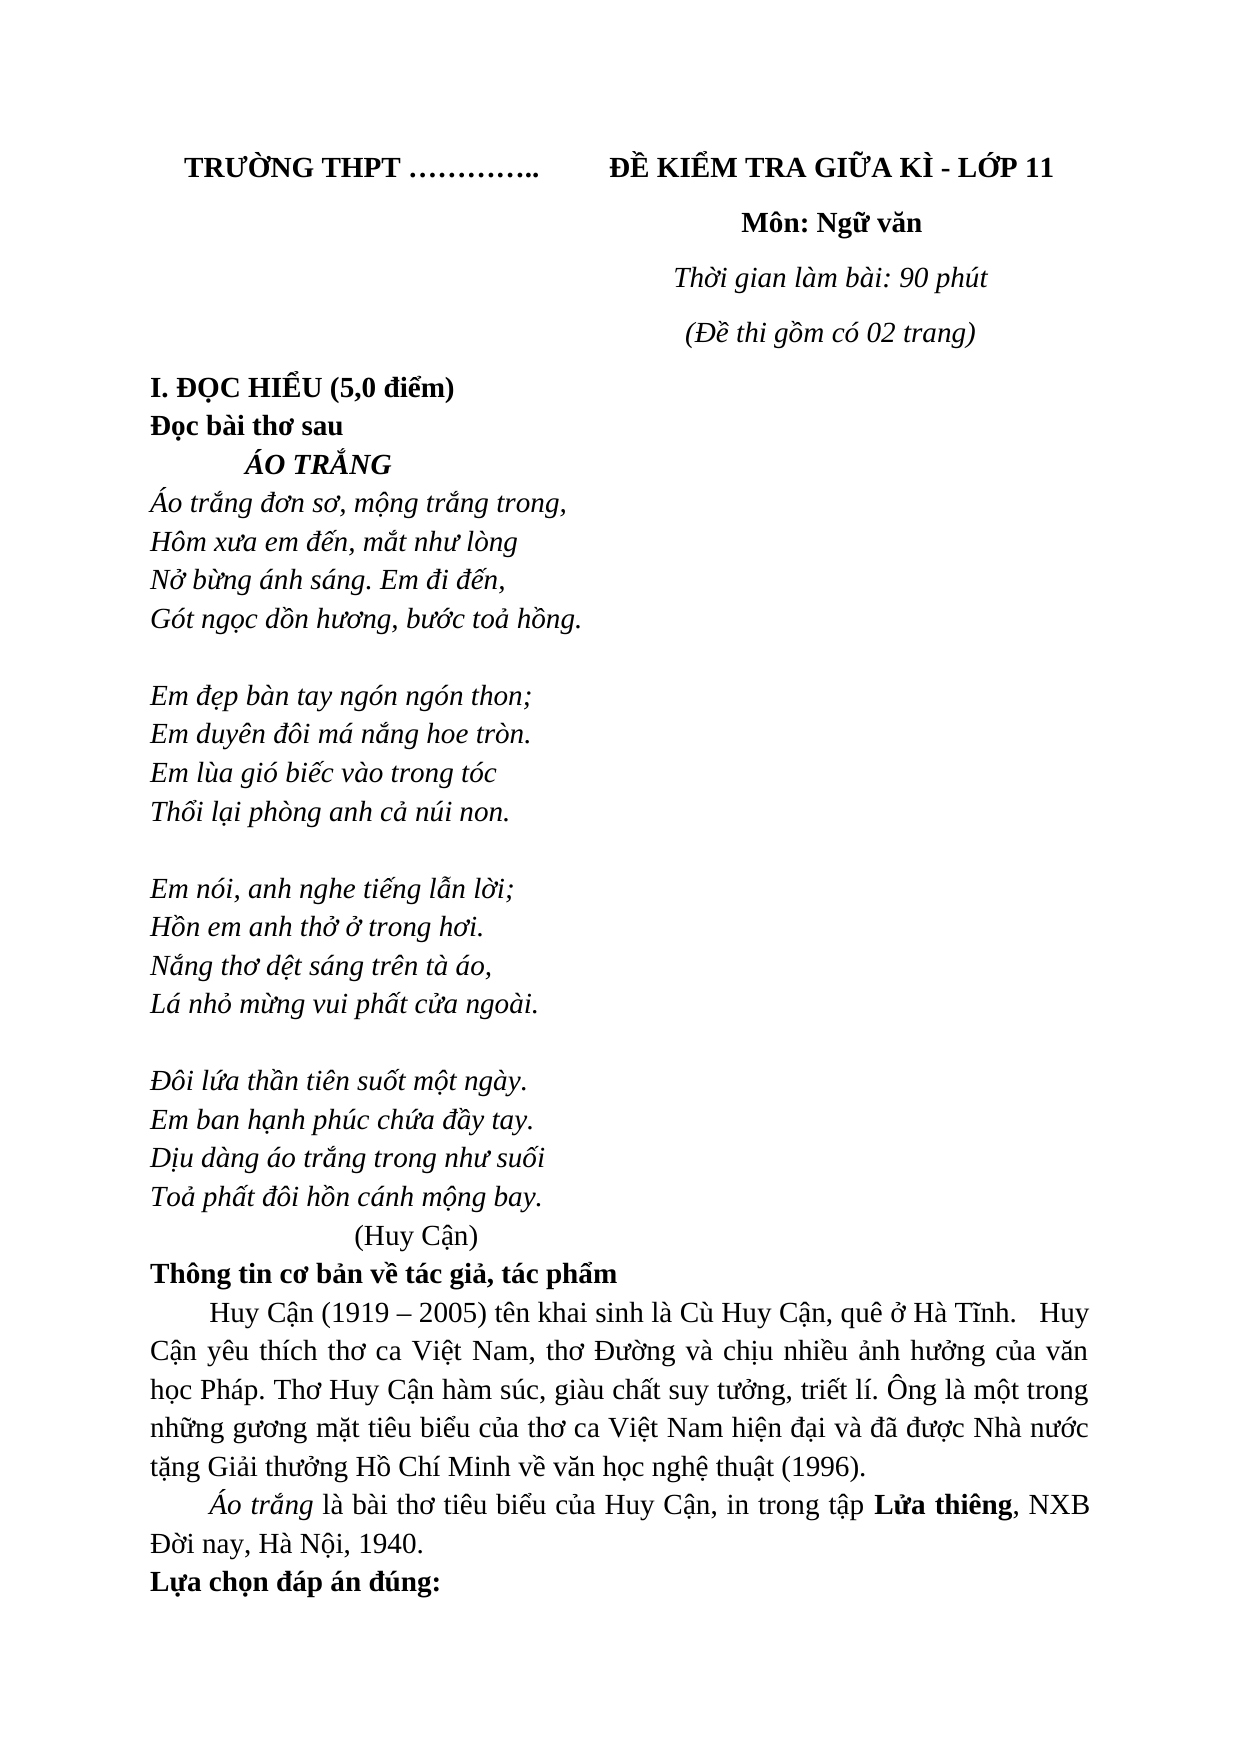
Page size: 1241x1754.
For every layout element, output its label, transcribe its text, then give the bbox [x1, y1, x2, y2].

text Nắng thơ dệt sáng trên tà áo, [150, 948, 1090, 981]
text Đôi lứa thần tiên suốt một ngày. [150, 1063, 1090, 1097]
text Thổi lại phòng anh cả núi non. [150, 794, 1090, 827]
text Em lùa gió biếc vào trong tóc [150, 755, 1090, 789]
text Dịu dàng áo trắng trong như suối [150, 1141, 1090, 1174]
table_header TRƯỜNG THPT ………….. [150, 150, 573, 370]
table_header ĐỀ KIỂM TRA GIỮA KÌ - LỚP 11 Môn: Ngữ văn Thời gian làm bài: 90 phút (Đề thi gồm có 02 trang) [573, 150, 1090, 370]
text (Huy Cận) [150, 1218, 1090, 1251]
text Lá nhỏ mừng vui phất cửa ngoài. [150, 986, 1090, 1020]
text I. ĐỌC HIỂU (5,0 điểm) [150, 370, 1090, 403]
text Nở bừng ánh sáng. Em đi đến, [150, 562, 1090, 596]
text Đọc bài thơ sau [150, 408, 1090, 442]
text Thông tin cơ bản về tác giả, tác phẩm [150, 1256, 1090, 1290]
text Lựa chọn đáp án đúng: [150, 1564, 1090, 1598]
text Huy Cận (1919 – 2005) tên khai sinh là Cù Huy Cận, quê ở Hà Tĩnh. Huy Cận yêu thích thơ ca Việt Nam, thơ Đường và chịu nhiều ảnh hưởng của văn học Pháp. Thơ Huy Cận hàm súc, giàu chất suy tưởng, triết lí. Ông là một trong những gương mặt tiêu biểu của thơ ca Việt Nam hiện đại và đã được Nhà nước tặng Giải thưởng Hồ Chí Minh về văn học nghệ thuật (1996). [150, 1295, 1090, 1482]
text Áo trắng đơn sơ, mộng trắng trong, [150, 485, 1090, 519]
text Em duyên đôi má nắng hoe tròn. [150, 717, 1090, 750]
text Em nói, anh nghe tiếng lẫn lời; [150, 871, 1090, 904]
text Toả phất đôi hồn cánh mộng bay. [150, 1179, 1090, 1213]
text Hôm xưa em đến, mắt như lòng [150, 524, 1090, 557]
text Em đẹp bàn tay ngón ngón thon; [150, 678, 1090, 712]
text Em ban hạnh phúc chứa đầy tay. [150, 1102, 1090, 1136]
text Áo trắng là bài thơ tiêu biểu của Huy Cận, in trong tập Lửa thiêng, NXB Đời nay, Hà Nội, 1940. [150, 1487, 1090, 1559]
text ÁO TRẮNG [150, 447, 1090, 480]
text Hồn em anh thở ở trong hơi. [150, 909, 1090, 943]
text Gót ngọc dồn hương, bước toả hồng. [150, 601, 1090, 634]
